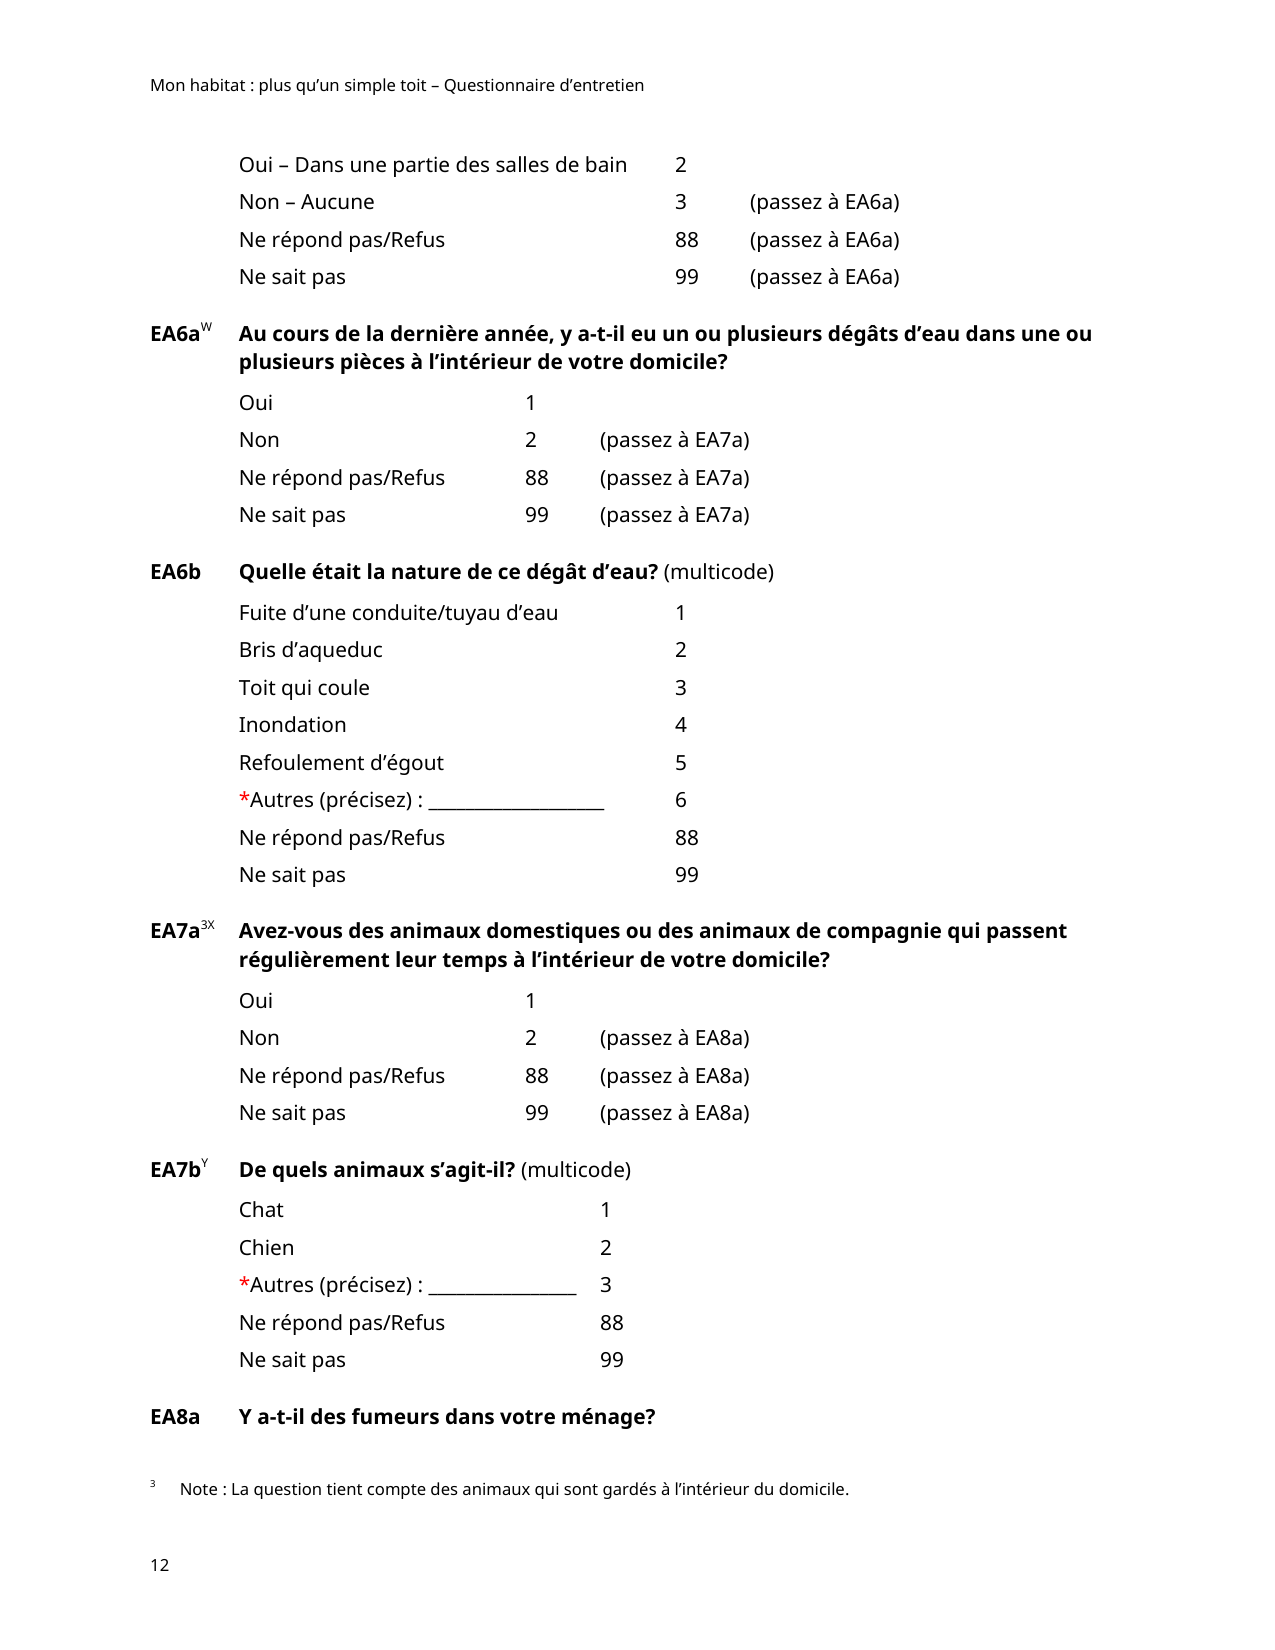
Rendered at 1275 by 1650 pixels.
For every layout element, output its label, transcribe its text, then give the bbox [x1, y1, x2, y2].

text Ne répond pas/Refus 88 [238, 1308, 1125, 1337]
text Ne répond pas/Refus 88 (passez à EA6a) [238, 225, 1125, 253]
text Fuite d’une conduite/tuyau d’eau 1 [238, 598, 1125, 626]
text Inondation 4 [238, 710, 1125, 739]
text Ne sait pas 99 (passez à EA6a) [238, 262, 1125, 291]
text EA7b De quels animaux s’agit-il? (multicode) [150, 1155, 1125, 1183]
text Ne sait pas 99 [238, 860, 1125, 889]
text Non 2 (passez à EA7a) [238, 426, 1125, 454]
text EA7a Avez-vous des animaux domestiques ou des animaux de compagnie qui passent régulièrement leur temps à l’intérieur de votre domicile? [150, 917, 1125, 973]
text Ne sait pas 99 [238, 1346, 1125, 1374]
text Ne répond pas/Refus 88 (passez à EA8a) [238, 1061, 1125, 1089]
text Chat 1 [238, 1196, 1125, 1224]
text Ne répond pas/Refus 88 (passez à EA7a) [238, 463, 1125, 492]
text Chien 2 [238, 1233, 1125, 1262]
text Bris d’aqueduc 2 [238, 635, 1125, 664]
text Non 2 (passez à EA8a) [238, 1023, 1125, 1052]
text Ne répond pas/Refus 88 [238, 823, 1125, 851]
text Toit qui coule 3 [238, 673, 1125, 701]
text *Autres (précisez) : ________________ 3 [238, 1271, 1125, 1299]
text Refoulement d’égout 5 [238, 748, 1125, 776]
text Oui – Dans une partie des salles de bain 2 [238, 150, 1125, 178]
text Ne sait pas 99 (passez à EA7a) [238, 501, 1125, 529]
text Ne sait pas 99 (passez à EA8a) [238, 1098, 1125, 1127]
text Non – Aucune 3 (passez à EA6a) [238, 187, 1125, 216]
text Oui 1 [238, 986, 1125, 1014]
text EA6a Au cours de la dernière année, y a-t-il eu un ou plusieurs dégâts d’eau dans une ou plusieurs pièces à l’intérieur de votre domicile? [150, 319, 1125, 376]
text EA8a Y a-t-il des fumeurs dans votre ménage? [150, 1402, 1125, 1430]
text *Autres (précisez) : ___________________ 6 [238, 785, 1125, 814]
text Oui 1 [238, 388, 1125, 417]
text EA6b Quelle était la nature de ce dégât d’eau? (multicode) [150, 557, 1125, 585]
